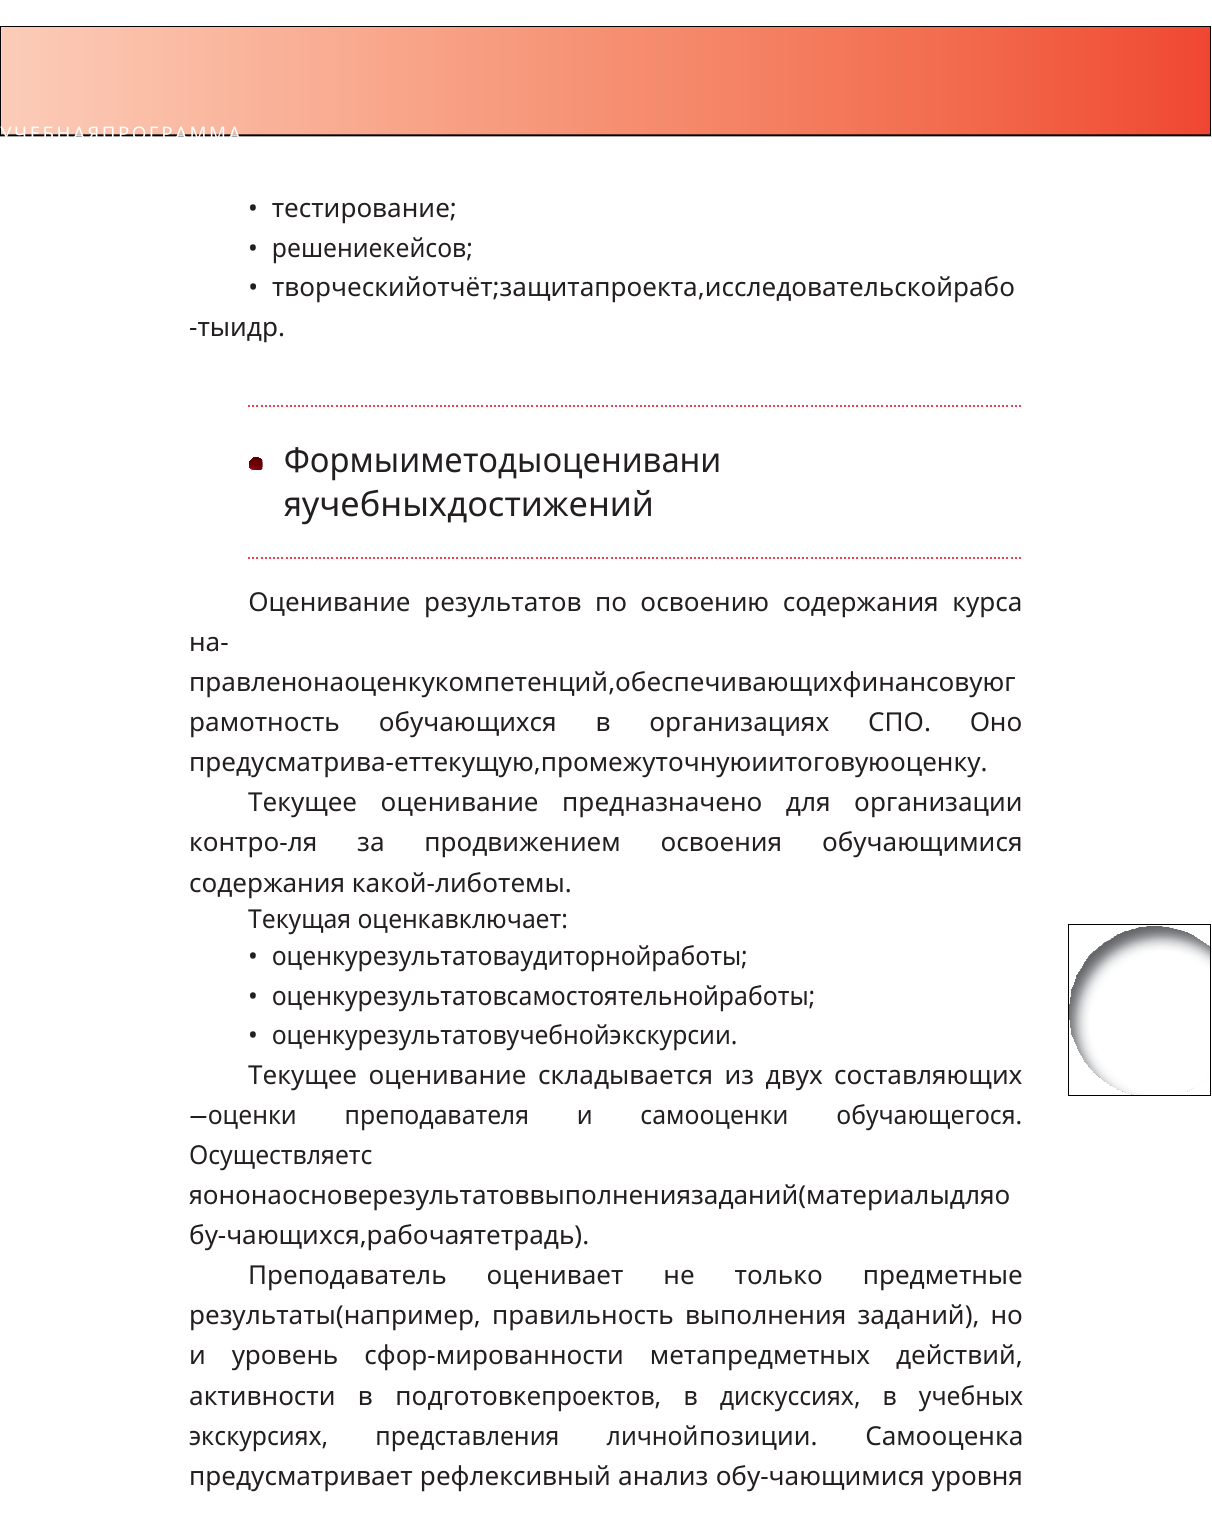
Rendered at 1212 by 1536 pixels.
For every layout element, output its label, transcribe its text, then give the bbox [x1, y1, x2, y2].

picture [1069, 973, 1210, 977]
subtitle Формыиметодыоцениванияучебныхдостижений [283, 437, 844, 527]
list творческийотчёт;защитапроекта,исследовательскойрабо-тыидр. [189, 269, 1023, 344]
list оценкурезультатовучебнойэкскурсии. [248, 1017, 1211, 1052]
picture [134, 128, 143, 134]
text Текущее оценивание предназначено для организации контро-ля за продвижением освоения обучающимися содержания какой-либотемы. [189, 784, 1023, 900]
picture [1069, 1052, 1210, 1095]
list тестирование; [248, 190, 1211, 226]
text Текущая оценкавключает: [248, 904, 1211, 934]
list оценкурезультатоваудиторнойработы; [248, 938, 1211, 973]
picture [1, 27, 1210, 134]
list оценкурезультатовсамостоятельнойработы; [248, 977, 1211, 1013]
picture [248, 455, 263, 470]
picture [1069, 1013, 1210, 1017]
text Оценивание результатов по освоению содержания курса на-правленонаоценкукомпетенций,обеспечивающихфинансовуюграмотность обучающихся в организациях СПО. Оно предусматрива-еттекущую,промежуточнуюиитоговуюоценку. [189, 583, 1023, 779]
picture [1069, 934, 1210, 938]
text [189, 1257, 1023, 1493]
list решениекейсов; [248, 229, 1211, 265]
text Текущее оценивание складывается из двух составляющих –оценки преподавателя и самооценки обучающегося. Осуществляетсяононаосноверезультатоввыполнениязаданий(материалыдляобу-чающихся,рабочаятетрадь). [189, 1056, 1023, 1252]
